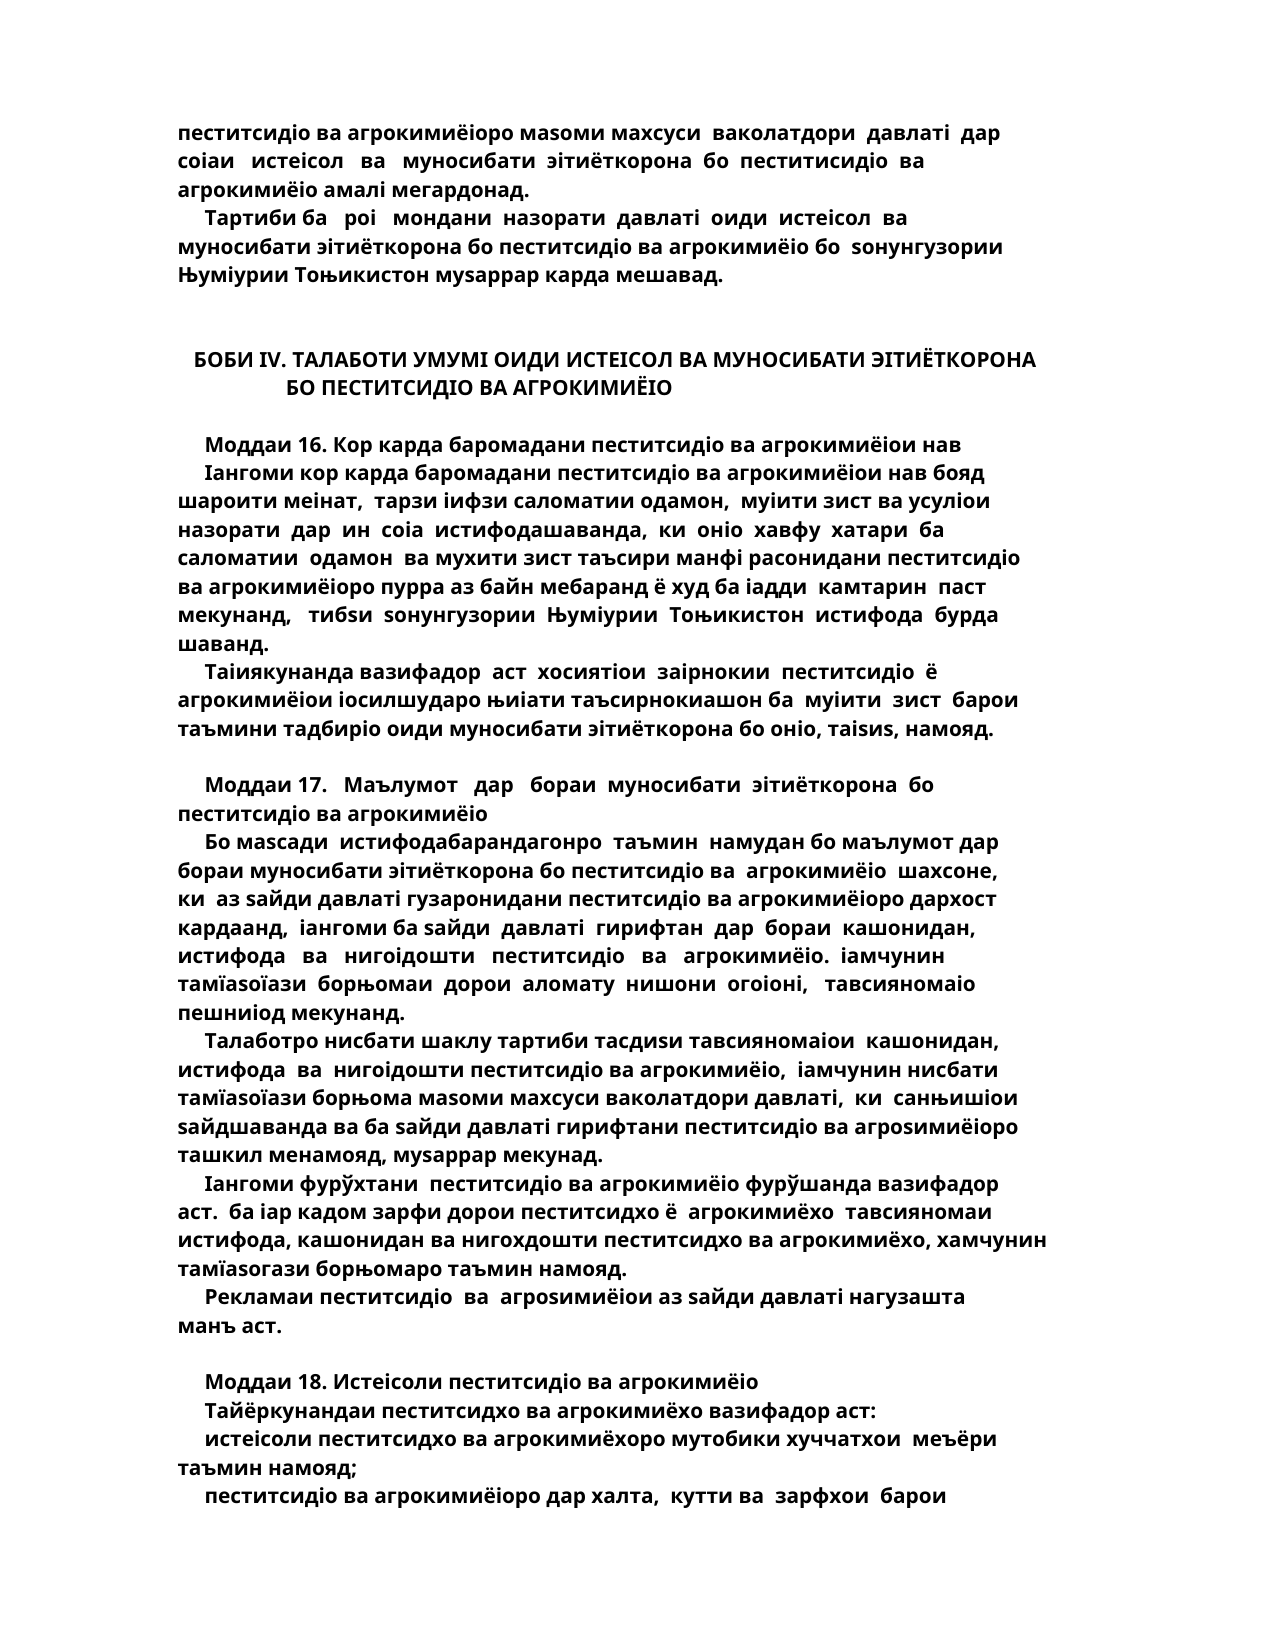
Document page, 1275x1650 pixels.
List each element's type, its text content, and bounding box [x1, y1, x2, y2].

text Іангоми кор карда баромадани пеститсидіо ва агрокимиёіои нав бояд [177, 458, 1186, 487]
text истифода, кашонидан ва нигохдошти пеститсидхо ва агрокимиёхо, хамчунин [177, 1226, 1186, 1254]
text кардаанд, іангоми ба ѕайди давлаті гирифтан дар бораи кашонидан, [177, 913, 1186, 941]
text аст. ба іар кадом зарфи дорои пеститсидхо ё агрокимиёхо тавсияномаи [177, 1197, 1186, 1226]
text саломатии одамон ва мухити зист таъсири манфі расонидани пеститсидіо [177, 543, 1186, 572]
text ѕайдшаванда ва ба ѕайди давлаті гирифтани пеститсидіо ва агроѕимиёіоро [177, 1112, 1186, 1140]
text бораи муносибати эітиёткорона бо пеститсидіо ва агрокимиёіо шахсоне, [177, 856, 1186, 884]
text истеісоли пеститсидхо ва агрокимиёхоро мутобики хуччатхои меъёри [177, 1424, 1186, 1453]
text Рекламаи пеститсидіо ва агроѕимиёіои аз ѕайди давлаті нагузашта [177, 1282, 1186, 1311]
text пеститсидіо ва агрокимиёіоро маѕоми махсуси ваколатдори давлаті дар [177, 118, 1186, 147]
text агрокимиёіо амалі мегардонад. [177, 175, 1186, 203]
text Моддаи 18. Истеісоли пеститсидіо ва агрокимиёіо [177, 1367, 1186, 1396]
text соіаи истеісол ва муносибати эітиёткорона бо пеститисидіо ва [177, 147, 1186, 175]
text таъмини тадбиріо оиди муносибати эітиёткорона бо оніо, таіѕиѕ, намояд. [177, 714, 1186, 742]
text ки аз ѕайди давлаті гузаронидани пеститсидіо ва агрокимиёіоро дархост [177, 884, 1186, 913]
text ташкил менамояд, муѕаррар мекунад. [177, 1140, 1186, 1169]
text мекунанд, тибѕи ѕонунгузории Њуміурии Тоњикистон истифода бурда [177, 600, 1186, 629]
text Моддаи 16. Кор карда баромадани пеститсидіо ва агрокимиёіои нав [177, 430, 1186, 458]
text таъмин намояд; [177, 1453, 1186, 1481]
text ва агрокимиёіоро пурра аз байн мебаранд ё худ ба іадди камтарин паст [177, 572, 1186, 600]
text Таіиякунанда вазифадор аст хосиятіои заірнокии пеститсидіо ё [177, 657, 1186, 686]
text шароити меінат, тарзи іифзи саломатии одамон, муіити зист ва усуліои [177, 487, 1186, 515]
text тамїаѕогази борњомаро таъмин намояд. [177, 1254, 1186, 1282]
text пеститсидіо ва агрокимиёіо [177, 799, 1186, 827]
text истифода ва нигоідошти пеститсидіо ва агрокимиёіо, іамчунин нисбати [177, 1055, 1186, 1083]
text Бо маѕсади истифодабарандагонро таъмин намудан бо маълумот дар [177, 827, 1186, 856]
text пеститсидіо ва агрокимиёіоро дар халта, кутти ва зарфхои барои [177, 1481, 1186, 1509]
text тамїаѕоїази борњомаи дорои аломату нишони огоіоні, тавсияномаіо [177, 969, 1186, 998]
text тамїаѕоїази борњома маѕоми махсуси ваколатдори давлаті, ки санњишіои [177, 1083, 1186, 1112]
text БО ПЕСТИТСИДІО ВА АГРОКИМИЁІО [177, 373, 1186, 402]
text Іангоми фурўхтани пеститсидіо ва агрокимиёіо фурўшанда вазифадор [177, 1169, 1186, 1197]
text Њуміурии Тоњикистон муѕаррар карда мешавад. [177, 260, 1186, 289]
text назорати дар ин соіа истифодашаванда, ки оніо хавфу хатари ба [177, 515, 1186, 543]
text шаванд. [177, 629, 1186, 657]
text Тартиби ба роі мондани назорати давлаті оиди истеісол ва [177, 203, 1186, 232]
text агрокимиёіои іосилшударо њиіати таъсирнокиашон ба муіити зист барои [177, 686, 1186, 714]
text муносибати эітиёткорона бо пеститсидіо ва агрокимиёіо бо ѕонунгузории [177, 232, 1186, 260]
text БОБИ IV. ТАЛАБОТИ УМУМІ ОИДИ ИСТЕІСОЛ ВА МУНОСИБАТИ ЭІТИЁТКОРОНА [177, 345, 1186, 373]
text Талаботро нисбати шаклу тартиби тасдиѕи тавсияномаіои кашонидан, [177, 1026, 1186, 1055]
text Тайёркунандаи пеститсидхо ва агрокимиёхо вазифадор аст: [177, 1396, 1186, 1424]
text Моддаи 17. Маълумот дар бораи муносибати эітиёткорона бо [177, 771, 1186, 799]
text истифода ва нигоідошти пеститсидіо ва агрокимиёіо. іамчунин [177, 941, 1186, 969]
text пешниіод мекунанд. [177, 998, 1186, 1026]
text манъ аст. [177, 1311, 1186, 1339]
